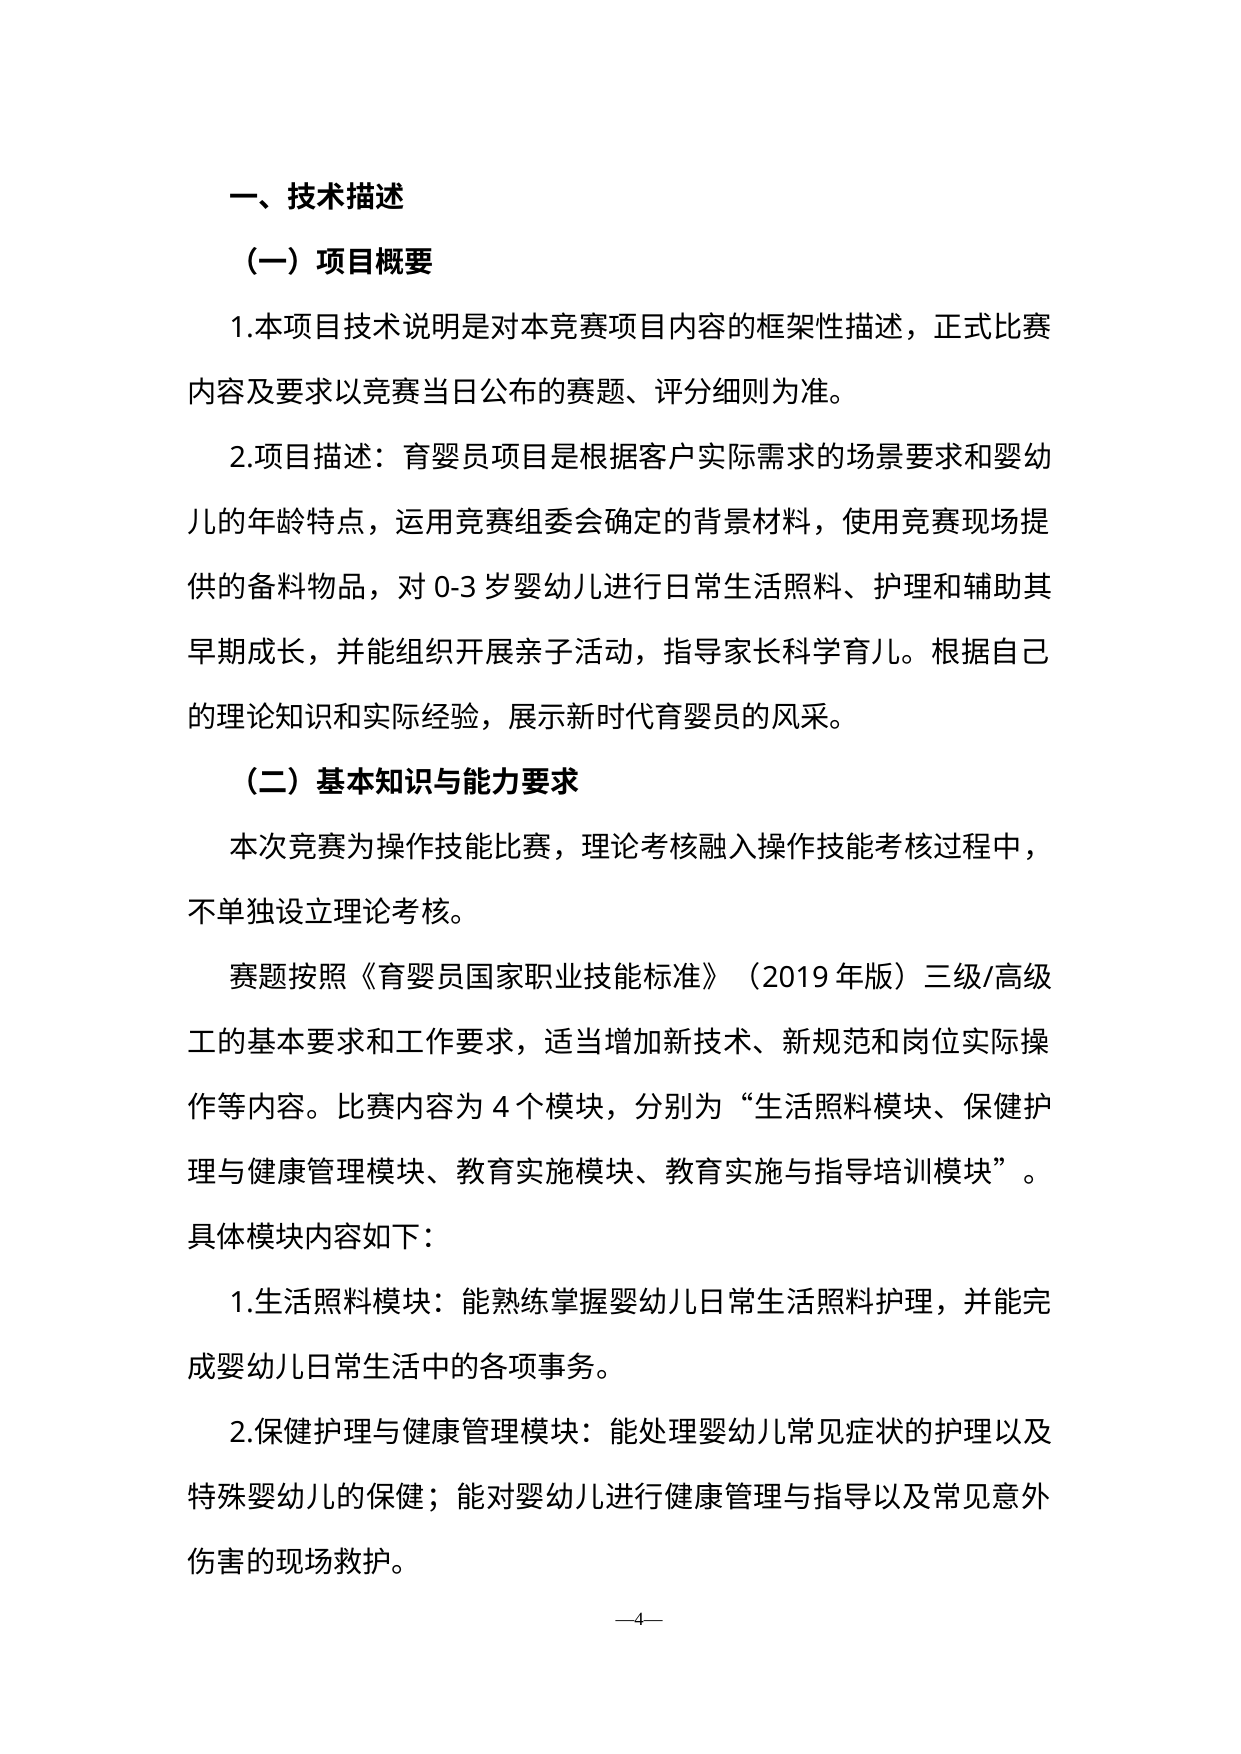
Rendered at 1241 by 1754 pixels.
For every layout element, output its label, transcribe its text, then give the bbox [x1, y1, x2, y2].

subtitle 一、技术描述 [187, 162, 1053, 227]
text 1.生活照料模块：能熟练掌握婴幼儿日常生活照料护理，并能完成婴幼儿日常生活中的各项事务。 [187, 1267, 1053, 1397]
text 1.本项目技术说明是对本竞赛项目内容的框架性描述，正式比赛内容及要求以竞赛当日公布的赛题、评分细则为准。 [187, 292, 1053, 422]
text 2.项目描述：育婴员项目是根据客户实际需求的场景要求和婴幼儿的年龄特点，运用竞赛组委会确定的背景材料，使用竞赛现场提供的备料物品，对0-3岁婴幼儿进行日常生活照料、护理和辅助其早期成长，并能组织开展亲子活动，指导家长科学育儿。根据自己的理论知识和实际经验，展示新时代育婴员的风采。 [187, 422, 1053, 747]
text 本次竞赛为操作技能比赛，理论考核融入操作技能考核过程中，不单独设立理论考核。 [187, 812, 1053, 942]
text 2.保健护理与健康管理模块：能处理婴幼儿常见症状的护理以及特殊婴幼儿的保健；能对婴幼儿进行健康管理与指导以及常见意外伤害的现场救护。 [187, 1397, 1053, 1592]
subtitle （二）基本知识与能力要求 [187, 747, 1053, 812]
text 赛题按照《育婴员国家职业技能标准》（2019年版）三级/高级工的基本要求和工作要求，适当增加新技术、新规范和岗位实际操作等内容。比赛内容为4个模块，分别为“生活照料模块、保健护理与健康管理模块、教育实施模块、教育实施与指导培训模块”。具体模块内容如下： [187, 942, 1053, 1267]
subtitle （一）项目概要 [187, 227, 1053, 292]
